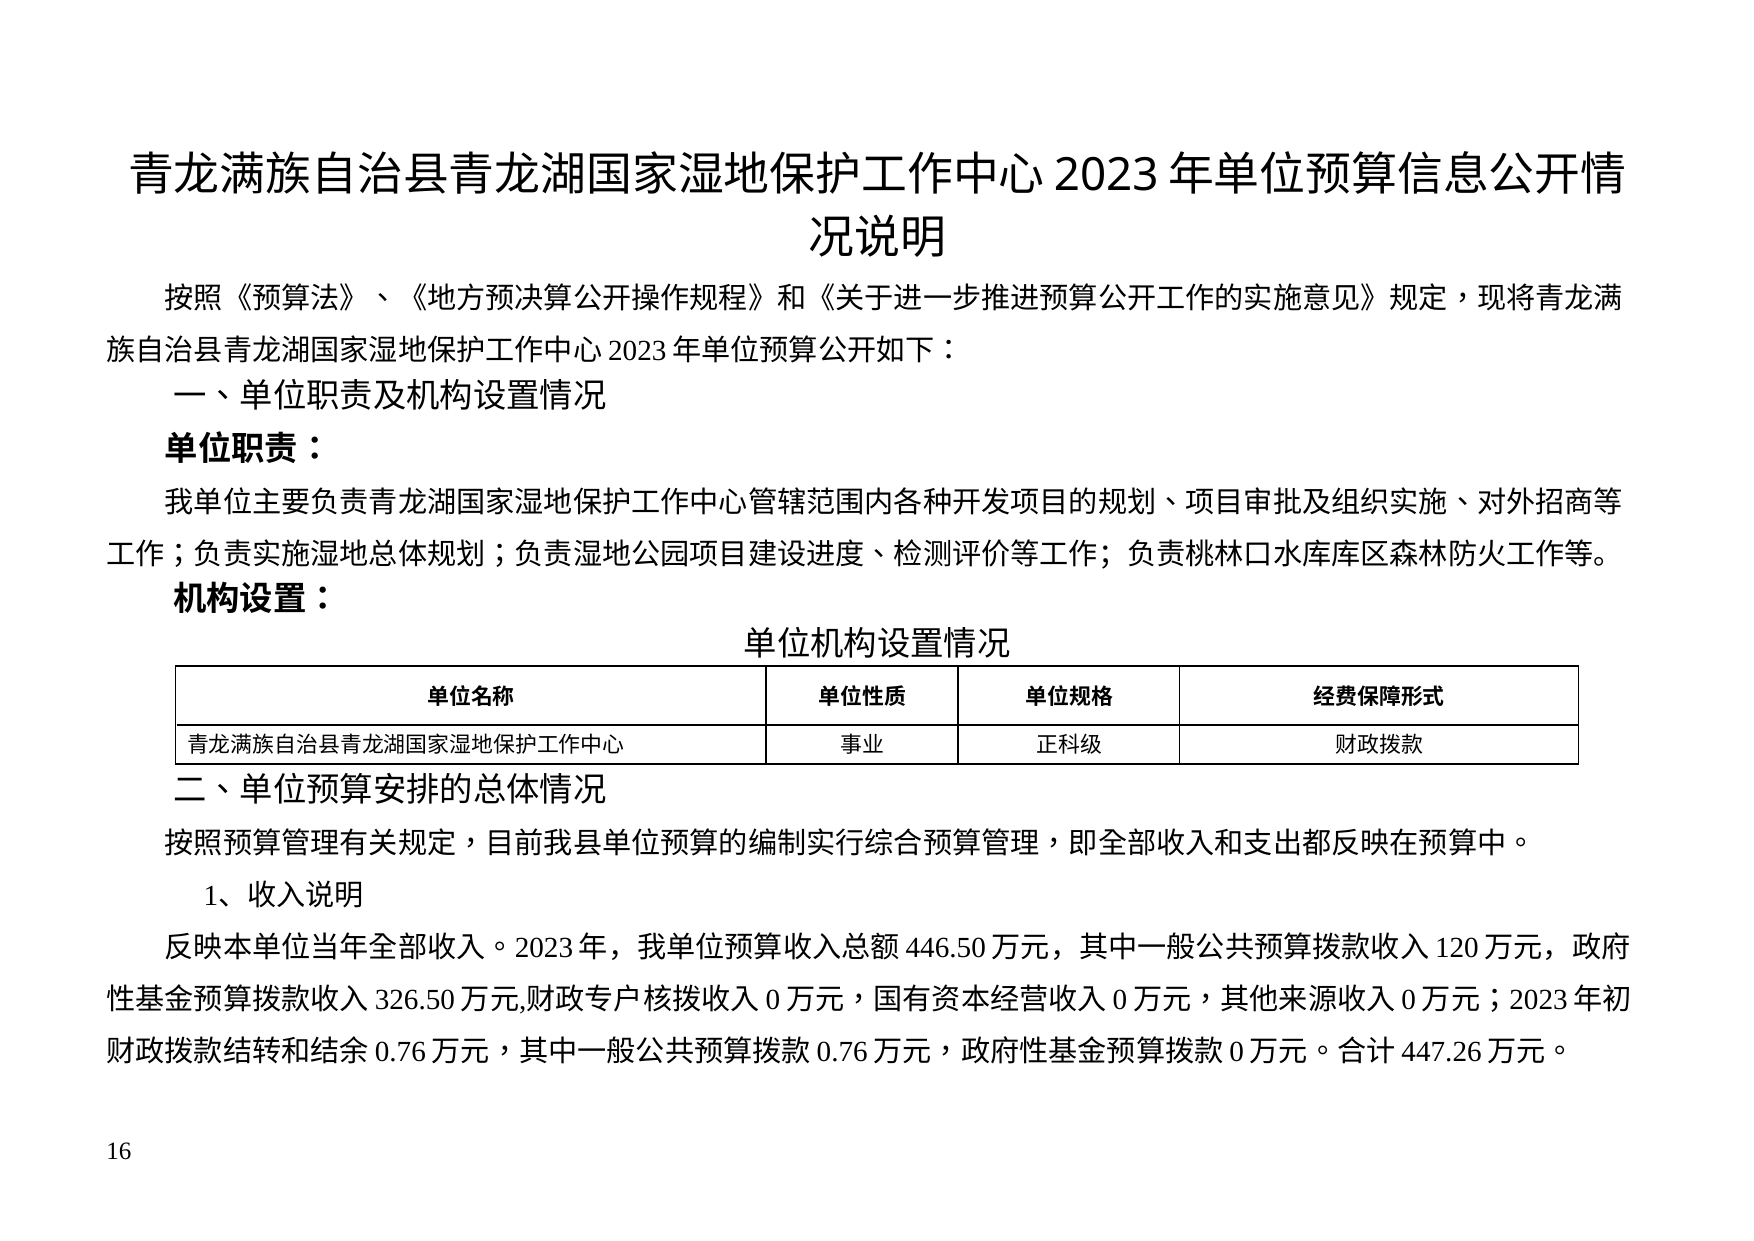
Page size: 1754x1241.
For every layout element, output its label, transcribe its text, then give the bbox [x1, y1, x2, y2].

text 青龙满族自治县青龙湖国家湿地保护工作中心2023年单位预算信息公开情况说明 [106, 142, 1648, 267]
table_cell 财政拨款 [1180, 726, 1578, 763]
text 二、单位预算安排的总体情况 [106, 765, 1648, 811]
table_header 单位规格 [959, 667, 1179, 724]
table_header 经费保障形式 [1180, 667, 1578, 724]
text 反映本单位当年全部收入。2023年，我单位预算收入总额446.50万元，其中一般公共预算拨款收入120万元，政府性基金预算拨款收入326.50万元,财政专户核拨收入0万元，国有资本经营收入0万元，其他来源收入0万元；2023年初财政拨款结转和结余0.76万元，其中一般公共预算拨款0.76万元，政府性基金预算拨款0万元。合计447.26万元。 [106, 916, 1648, 1072]
text 单位机构设置情况 [106, 620, 1648, 665]
table_header 单位名称 [176, 667, 765, 724]
table_cell 事业 [767, 726, 957, 763]
table_header 单位性质 [767, 667, 957, 724]
text 一、单位职责及机构设置情况 [106, 372, 1648, 417]
table_cell 青龙满族自治县青龙湖国家湿地保护工作中心 [176, 725, 765, 763]
text 机构设置： [106, 574, 1648, 620]
text 1、收入说明 [106, 864, 1648, 916]
text 按照《预算法》、《地方预决算公开操作规程》和《关于进一步推进预算公开工作的实施意见》规定，现将青龙满族自治县青龙湖国家湿地保护工作中心2023年单位预算公开如下： [106, 267, 1648, 371]
text 按照预算管理有关规定，目前我县单位预算的编制实行综合预算管理，即全部收入和支出都反映在预算中。 [106, 812, 1648, 864]
table_cell 正科级 [959, 726, 1179, 763]
text 单位职责： [106, 418, 1648, 470]
text 我单位主要负责青龙湖国家湿地保护工作中心管辖范围内各种开发项目的规划、项目审批及组织实施、对外招商等工作；负责实施湿地总体规划；负责湿地公园项目建设进度、检测评价等工作；负责桃林口水库库区森林防火工作等。 [106, 470, 1648, 574]
